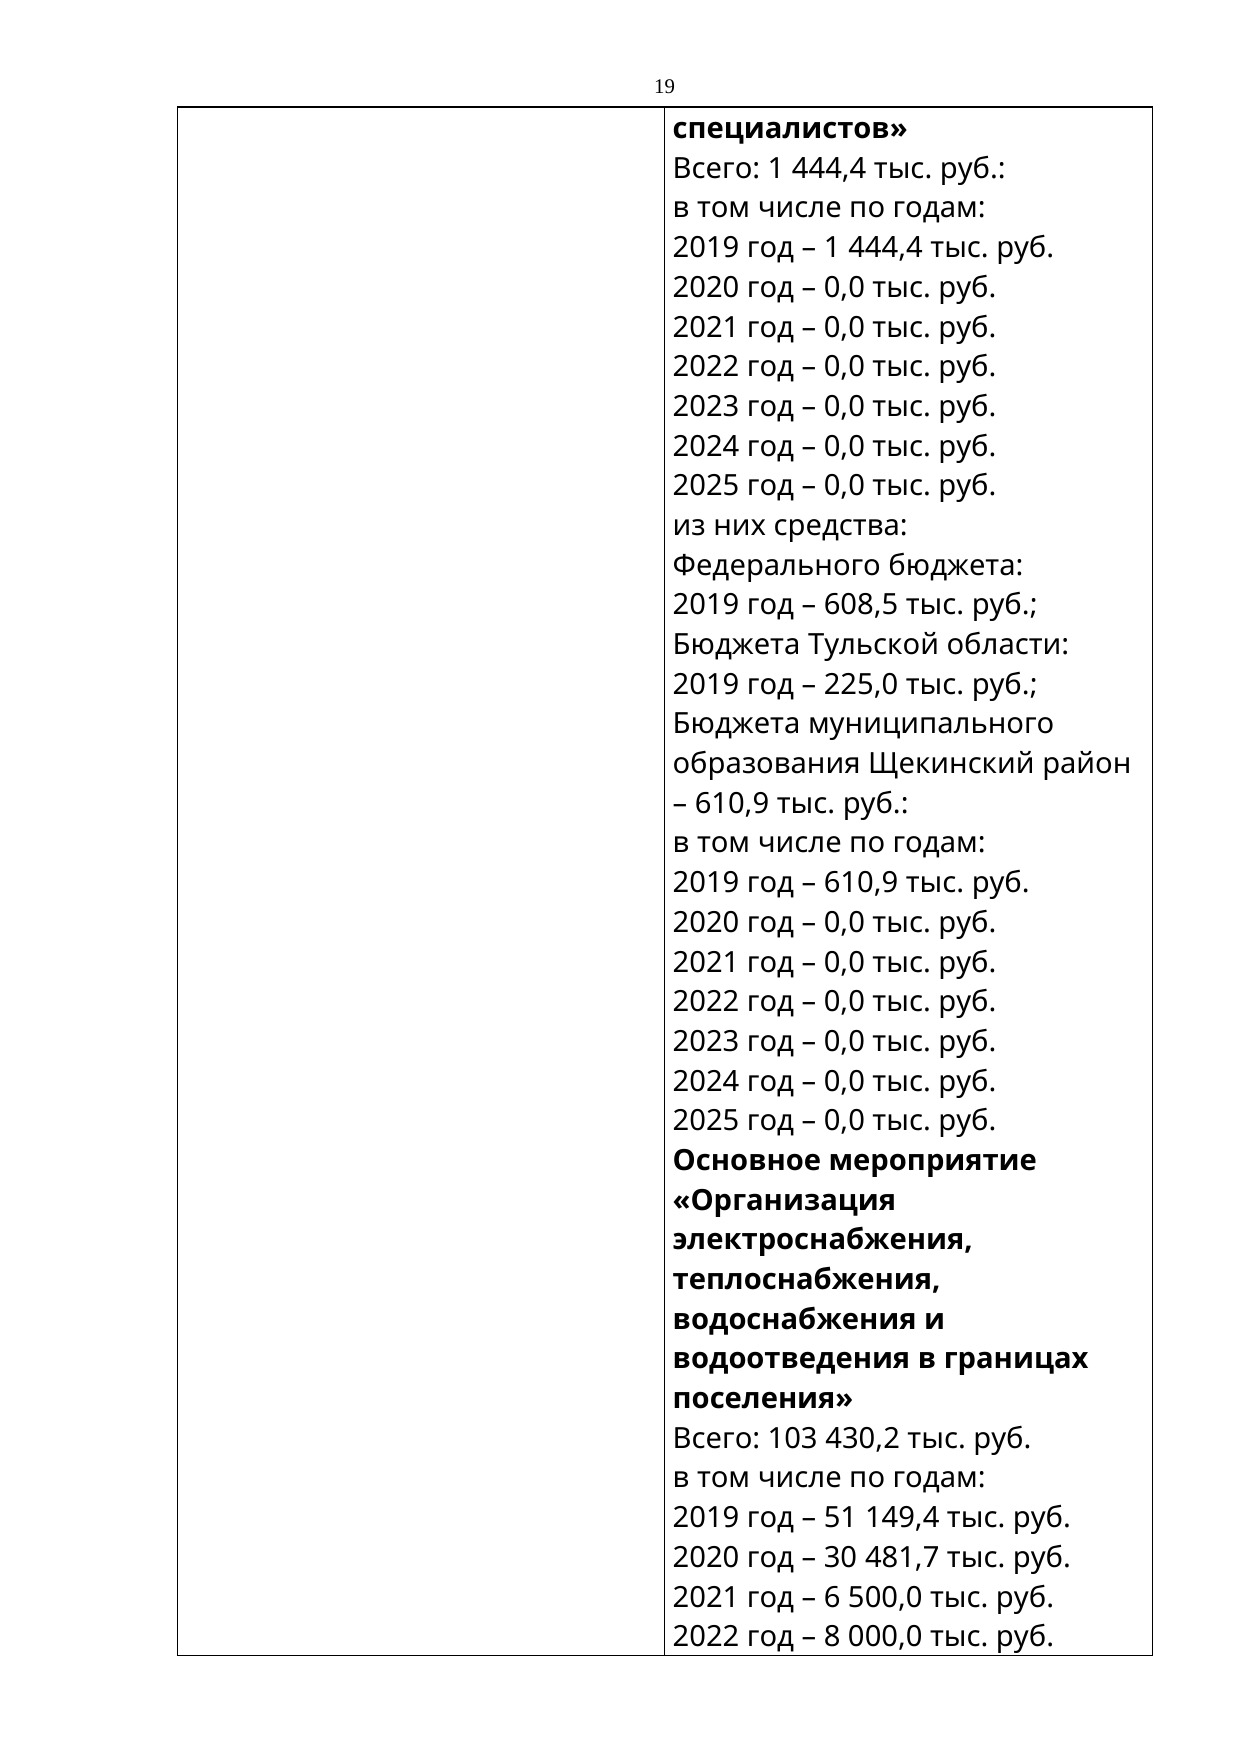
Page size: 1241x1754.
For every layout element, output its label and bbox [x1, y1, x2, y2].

table_cell [178, 108, 664, 1655]
table_cell [665, 108, 1152, 1655]
